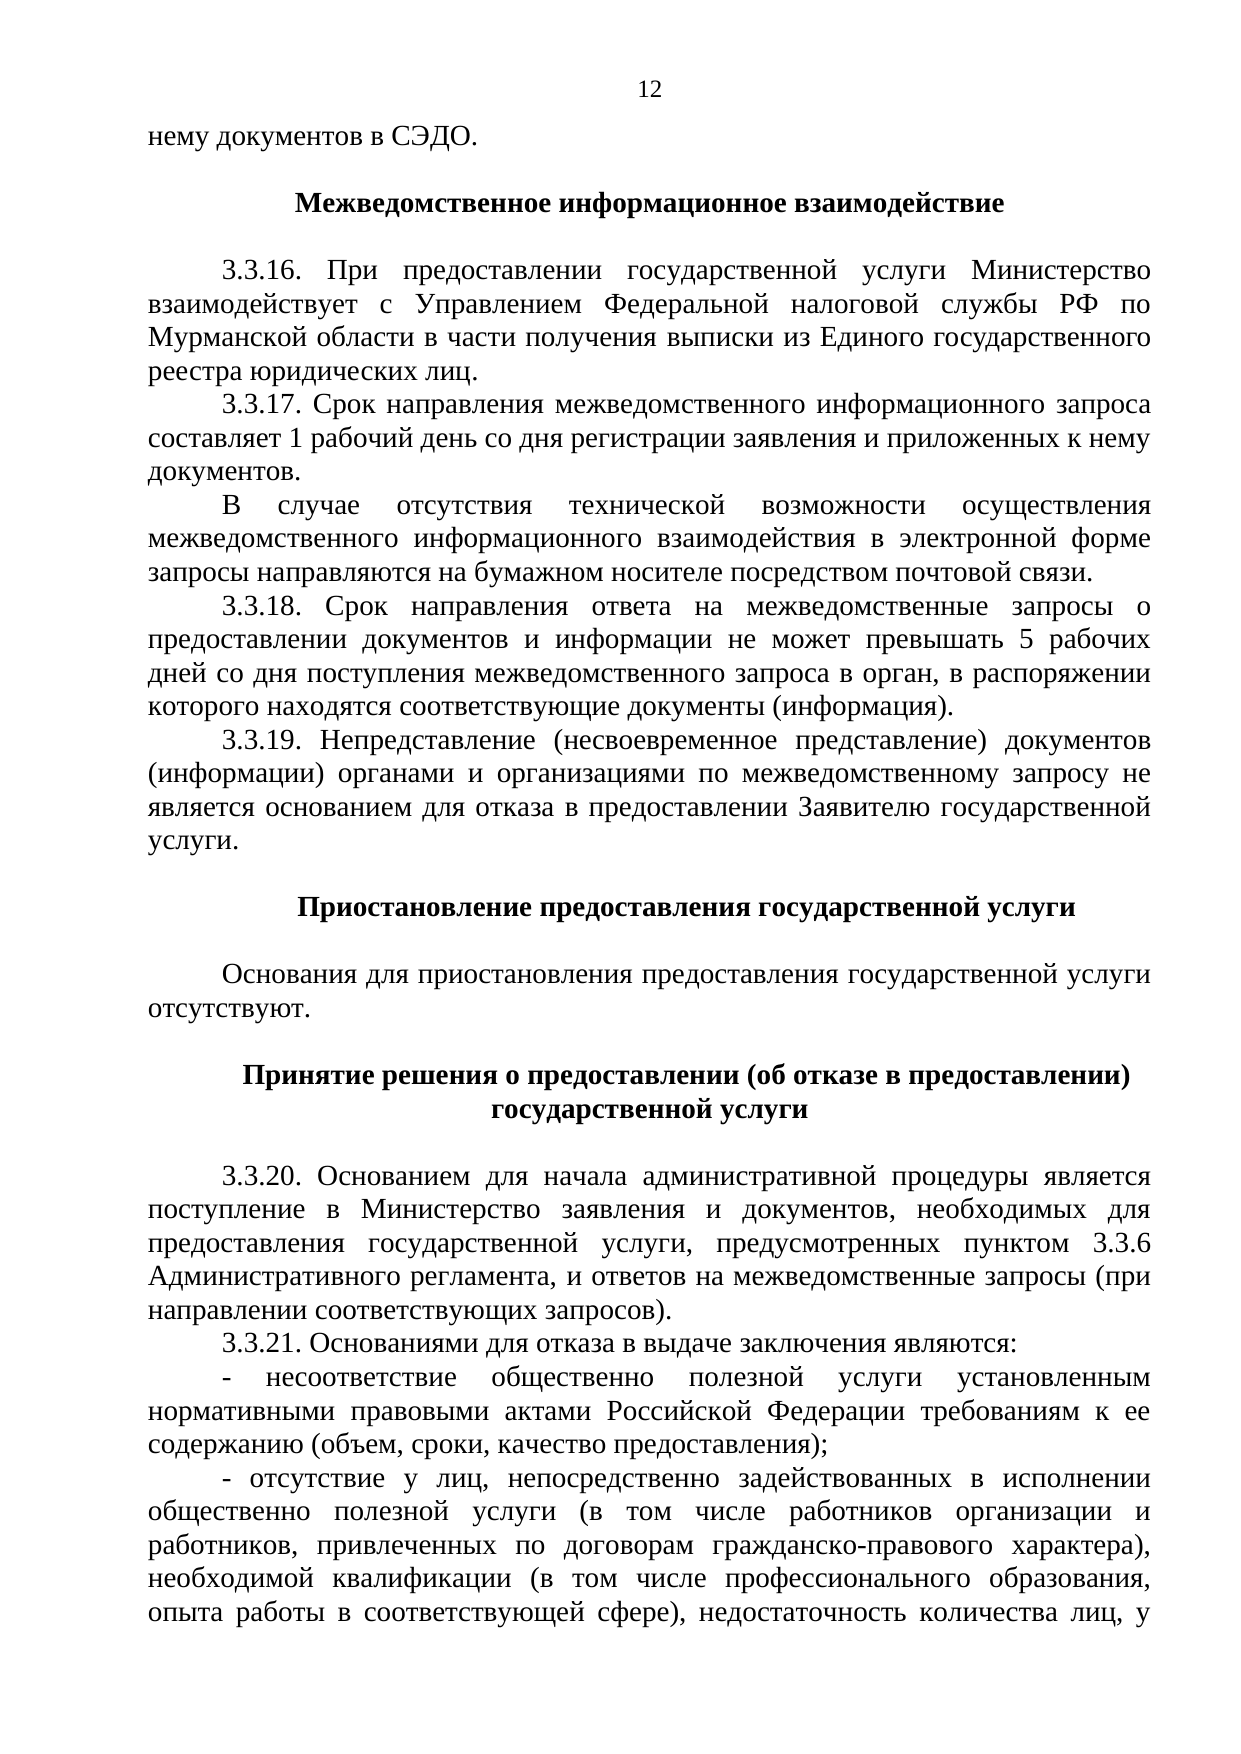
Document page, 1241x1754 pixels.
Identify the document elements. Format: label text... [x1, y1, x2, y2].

text 3.3.20. Основанием для начала административной процедуры является поступление в Министерство заявления и документов, необходимых для предоставления государственной услуги, предусмотренных пунктом 3.3.6 Административного регламента, и ответов на межведомственные запросы (при направлении соответствующих запросов). [148, 1158, 1152, 1326]
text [148, 118, 1152, 152]
text Приостановление предоставления государственной услуги [148, 889, 1152, 923]
text 3.3.16. При предоставлении государственной услуги Министерство взаимодействует с Управлением Федеральной налоговой службы РФ по Мурманской области в части получения выписки из Единого государственного реестра юридических лиц. [148, 252, 1152, 386]
text 3.3.19. Непредставление (несвоевременное представление) документов (информации) органами и организациями по межведомственному запросу не является основанием для отказа в предоставлении Заявителю государственной услуги. [148, 722, 1152, 856]
text Принятие решения о предоставлении (об отказе в предоставлении) государственной услуги [148, 1057, 1152, 1124]
text 3.3.21. Основаниями для отказа в выдаче заключения являются: [148, 1326, 1152, 1359]
text Межведомственное информационное взаимодействие [148, 185, 1152, 219]
text - несоответствие общественно полезной услуги установленным нормативными правовыми актами Российской Федерации требованиям к ее содержанию (объем, сроки, качество предоставления); [148, 1359, 1152, 1460]
text 3.3.18. Срок направления ответа на межведомственные запросы о предоставлении документов и информации не может превышать 5 рабочих дней со дня поступления межведомственного запроса в орган, в распоряжении которого находятся соответствующие документы (информация). [148, 588, 1152, 722]
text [148, 1460, 1152, 1627]
text 3.3.17. Срок направления межведомственного информационного запроса составляет 1 рабочий день со дня регистрации заявления и приложенных к нему документов. [148, 386, 1152, 487]
text Основания для приостановления предоставления государственной услуги отсутствуют. [148, 957, 1152, 1024]
text В случае отсутствия технической возможности осуществления межведомственного информационного взаимодействия в электронной форме запросы направляются на бумажном носителе посредством почтовой связи. [148, 487, 1152, 588]
